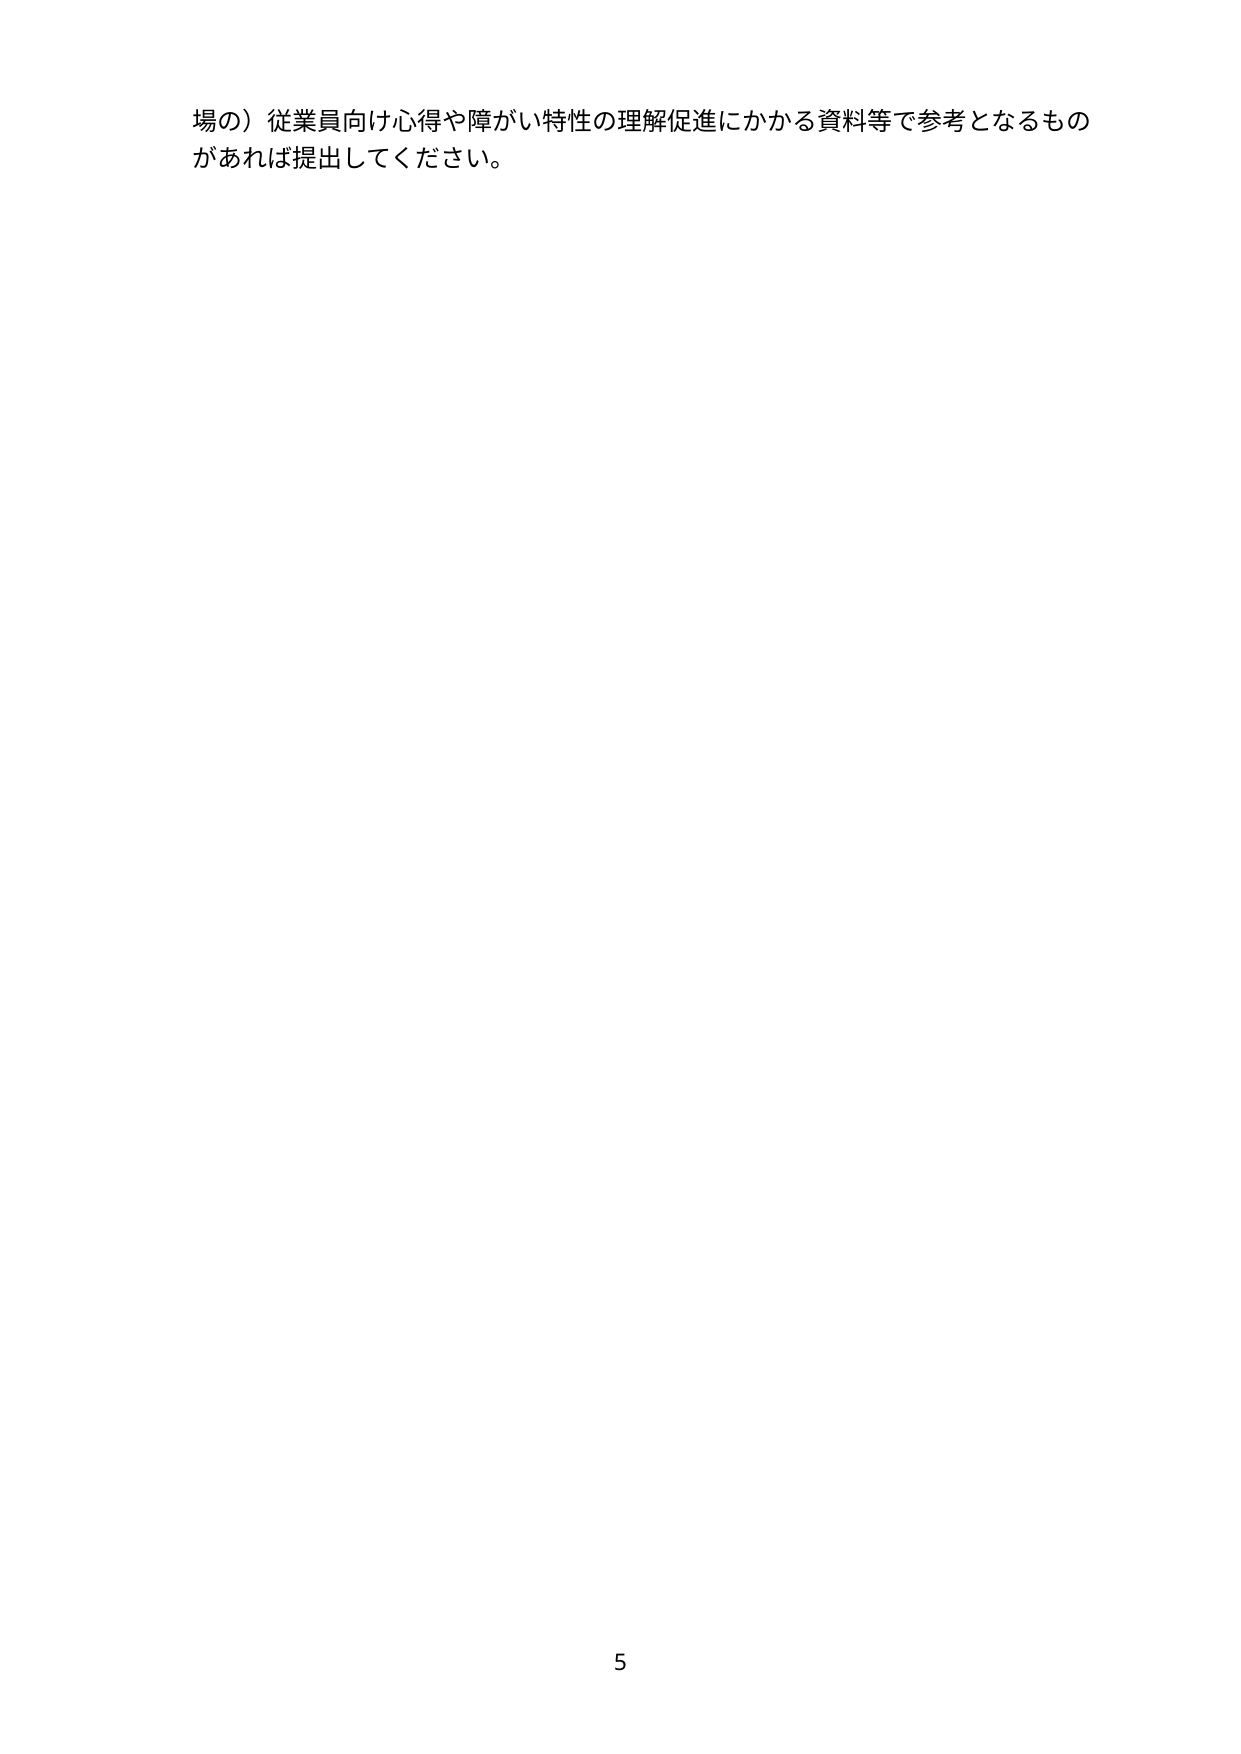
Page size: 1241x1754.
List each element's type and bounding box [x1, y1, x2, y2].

text [148, 101, 1092, 174]
